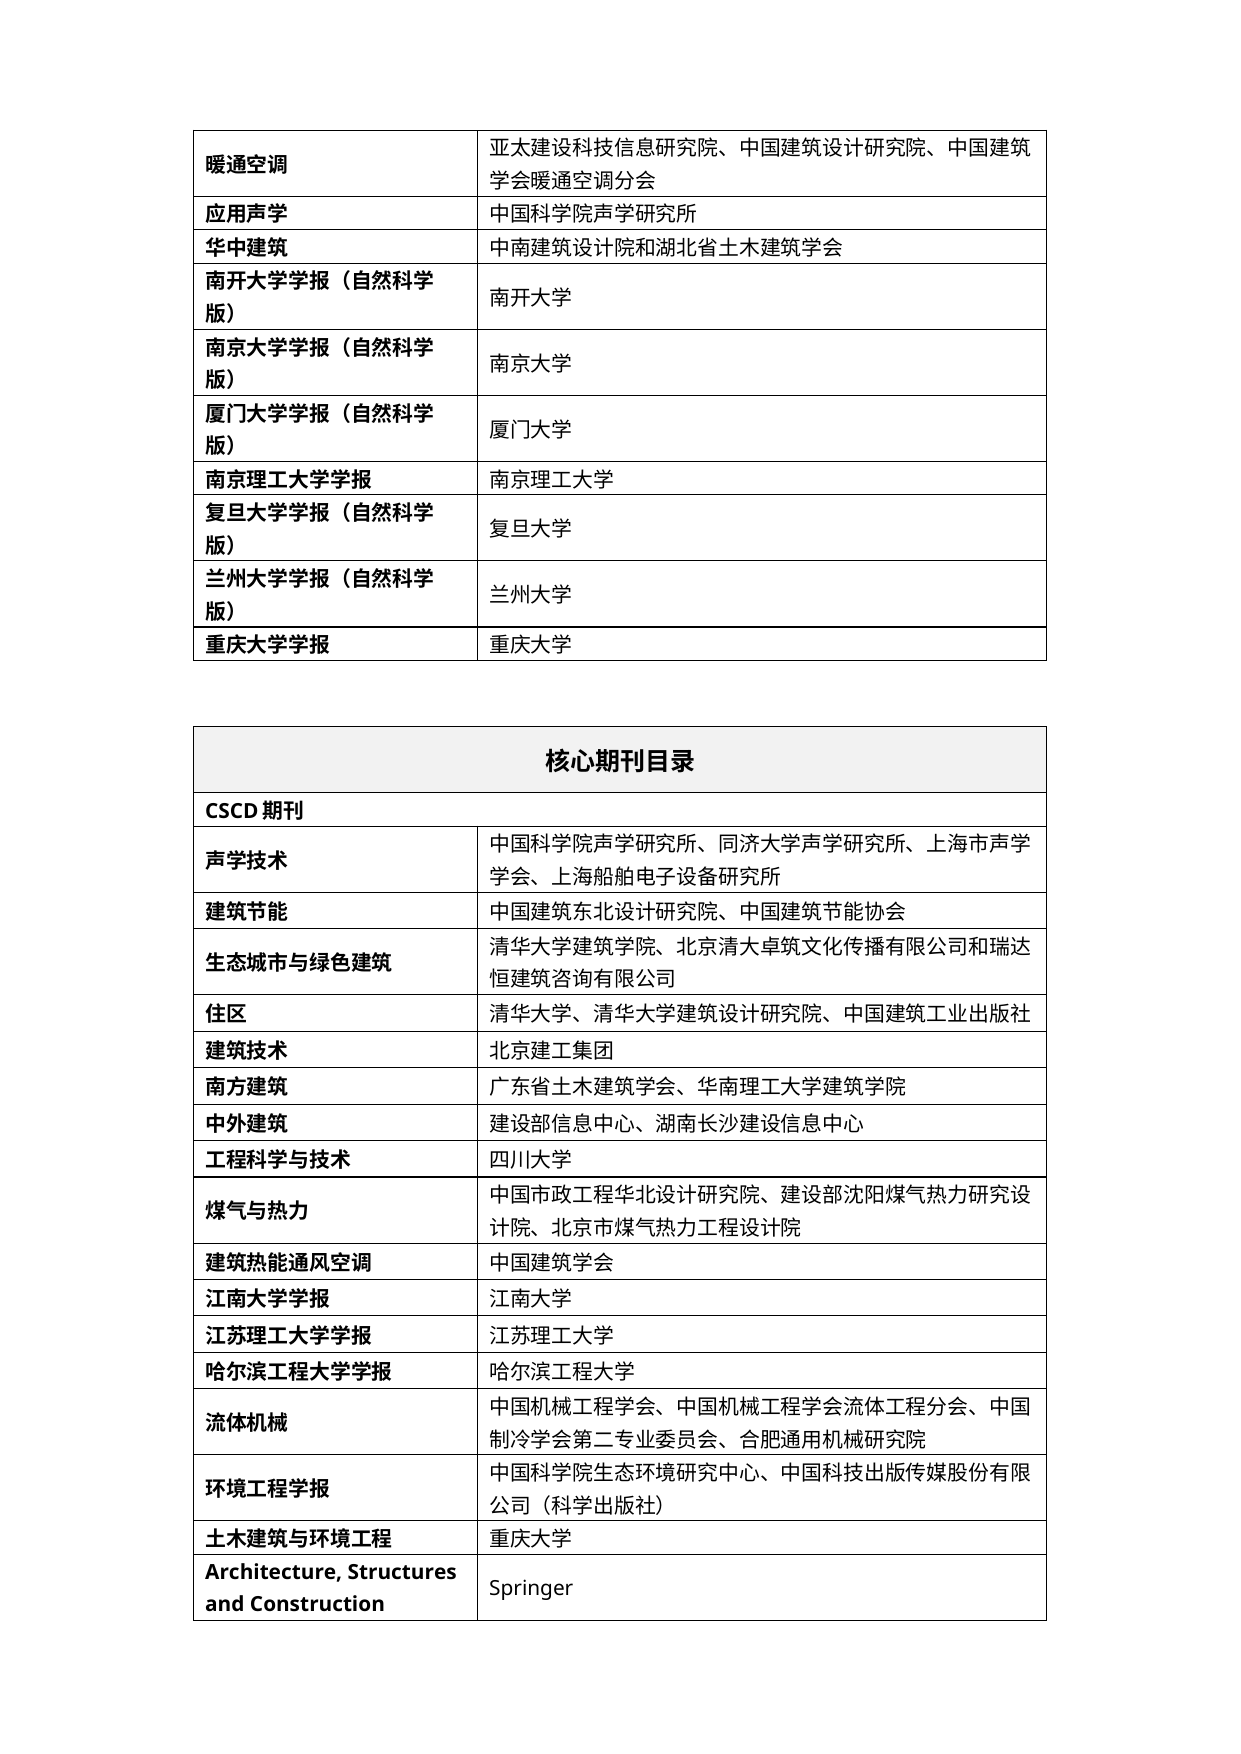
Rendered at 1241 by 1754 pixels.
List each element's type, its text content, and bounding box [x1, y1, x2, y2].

table_cell 兰州大学学报（自然科学版） [194, 561, 477, 626]
table_cell 中南建筑设计院和湖北省土木建筑学会 [478, 230, 1046, 263]
table_cell 中国科学院生态环境研究中心、中国科技出版传媒股份有限公司（科学出版社） [478, 1455, 1046, 1520]
table_cell 亚太建设科技信息研究院、中国建筑设计研究院、中国建筑学会暖通空调分会 [478, 131, 1046, 196]
table_cell 中国建筑东北设计研究院、中国建筑节能协会 [478, 893, 1046, 928]
table_cell 建筑节能 [194, 893, 477, 928]
table_cell 北京建工集团 [478, 1032, 1046, 1067]
table_cell 暖通空调 [194, 131, 477, 196]
table_cell 生态城市与绿色建筑 [194, 929, 477, 994]
table_cell 流体机械 [194, 1389, 477, 1454]
table_cell 南开大学学报（自然科学版） [194, 264, 477, 329]
table_cell 复旦大学 [478, 495, 1046, 560]
table_cell 哈尔滨工程大学学报 [194, 1353, 477, 1388]
table_cell 清华大学建筑学院、北京清大卓筑文化传播有限公司和瑞达恒建筑咨询有限公司 [478, 929, 1046, 994]
table_cell 建筑热能通风空调 [194, 1244, 477, 1279]
table_cell 江苏理工大学 [478, 1316, 1046, 1352]
table_cell 广东省土木建筑学会、华南理工大学建筑学院 [478, 1068, 1046, 1103]
table_cell 中国科学院声学研究所、同济大学声学研究所、上海市声学学会、上海船舶电子设备研究所 [478, 827, 1046, 892]
table_cell 中国市政工程华北设计研究院、建设部沈阳煤气热力研究设计院、北京市煤气热力工程设计院 [478, 1178, 1046, 1242]
table_cell 工程科学与技术 [194, 1141, 477, 1176]
table_cell 哈尔滨工程大学 [478, 1353, 1046, 1388]
table_cell 土木建筑与环境工程 [194, 1521, 477, 1554]
table_cell 四川大学 [478, 1141, 1046, 1176]
table_cell 煤气与热力 [194, 1178, 477, 1242]
table_cell 住区 [194, 995, 477, 1031]
table_cell 南京大学 [478, 330, 1046, 395]
table_cell 中国科学院声学研究所 [478, 197, 1046, 229]
table_cell 厦门大学学报（自然科学版） [194, 396, 477, 461]
table_cell 中外建筑 [194, 1105, 477, 1140]
table_cell 南京大学学报（自然科学版） [194, 330, 477, 395]
table_cell 江南大学学报 [194, 1280, 477, 1315]
table_cell CSCD期刊 [194, 793, 1046, 826]
table_cell 南开大学 [478, 264, 1046, 329]
table_cell 复旦大学学报（自然科学版） [194, 495, 477, 560]
table_cell 中国机械工程学会、中国机械工程学会流体工程分会、中国制冷学会第二专业委员会、合肥通用机械研究院 [478, 1389, 1046, 1454]
table_cell 应用声学 [194, 197, 477, 229]
table_cell 南京理工大学学报 [194, 462, 477, 494]
table_cell 重庆大学 [478, 1521, 1046, 1554]
table_cell 清华大学、清华大学建筑设计研究院、中国建筑工业出版社 [478, 995, 1046, 1031]
table_cell 重庆大学学报 [194, 628, 477, 660]
table_cell 兰州大学 [478, 561, 1046, 626]
table_cell 南方建筑 [194, 1068, 477, 1103]
table_cell 江苏理工大学学报 [194, 1316, 477, 1352]
table_header 核心期刊目录 [194, 727, 1046, 792]
table_cell 华中建筑 [194, 230, 477, 263]
table_cell 重庆大学 [478, 628, 1046, 660]
table_cell 南京理工大学 [478, 462, 1046, 494]
table_cell 声学技术 [194, 827, 477, 892]
table_cell 环境工程学报 [194, 1455, 477, 1520]
table_cell 江南大学 [478, 1280, 1046, 1315]
table_cell 厦门大学 [478, 396, 1046, 461]
table_cell 中国建筑学会 [478, 1244, 1046, 1279]
table_cell Architecture, Structures and Construction [194, 1555, 477, 1620]
table_cell 建筑技术 [194, 1032, 477, 1067]
table_cell Springer [478, 1555, 1046, 1620]
table_cell 建设部信息中心、湖南长沙建设信息中心 [478, 1105, 1046, 1140]
